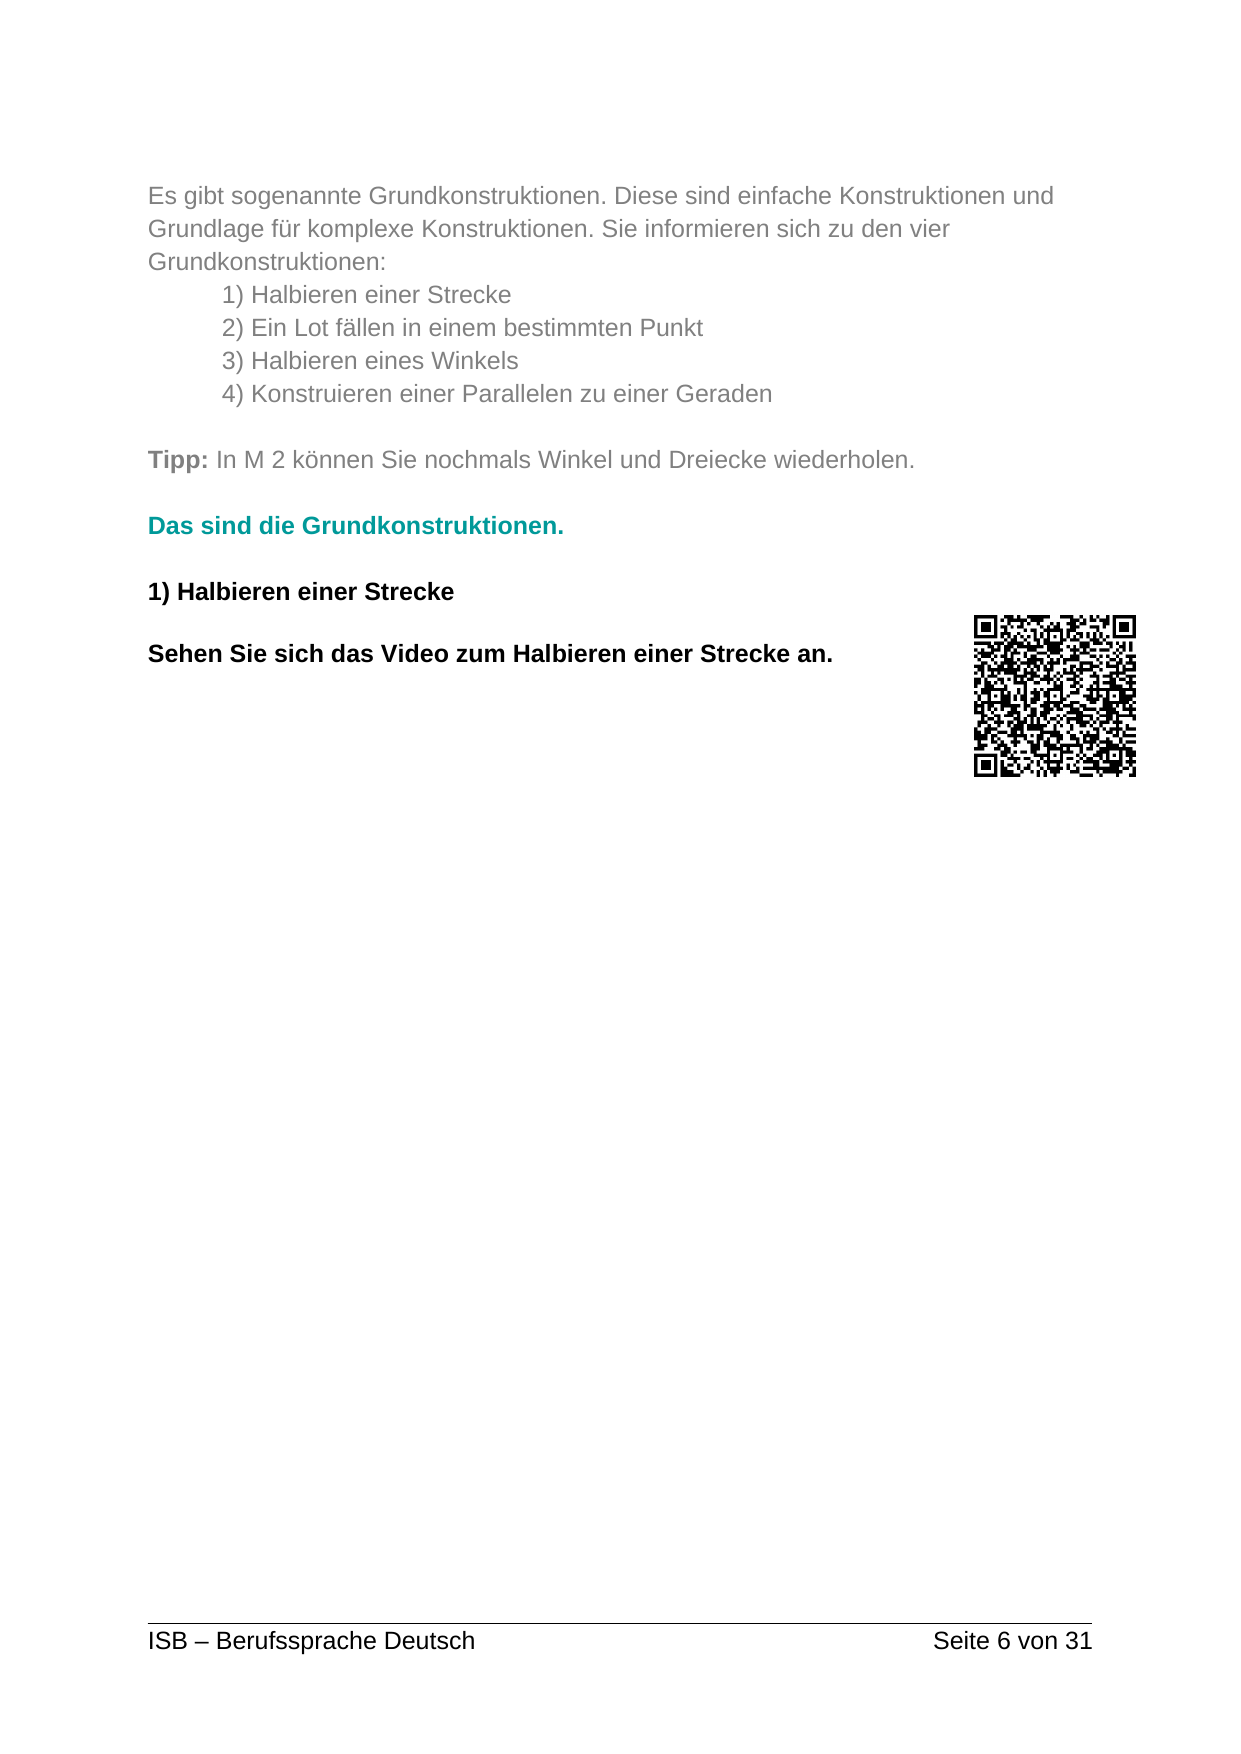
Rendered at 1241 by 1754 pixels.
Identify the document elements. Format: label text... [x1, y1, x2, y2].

text 1) Halbieren einer Strecke [148, 280, 1092, 308]
text 4) Konstruieren einer Parallelen zu einer Geraden [148, 379, 1092, 408]
text Es gibt sogenannte Grundkonstruktionen. Diese sind einfache Konstruktionen und Grundlage für komplexe Konstruktionen. Sie informieren sich zu den vier Grundkonstruktionen: [148, 181, 1092, 276]
text 3) Halbieren eines Winkels [148, 346, 1092, 374]
picture [971, 612, 1139, 780]
text 2) Ein Lot fällen in einem bestimmten Punkt [148, 313, 1092, 342]
text 1) Halbieren einer Strecke [148, 577, 1092, 606]
text Sehen Sie sich das Video zum Halbieren einer Strecke an. [148, 639, 971, 667]
text Das sind die Grundkonstruktionen. [148, 511, 1092, 540]
text Tipp: In M 2 können Sie nochmals Winkel und Dreiecke wiederholen. [148, 445, 1092, 474]
